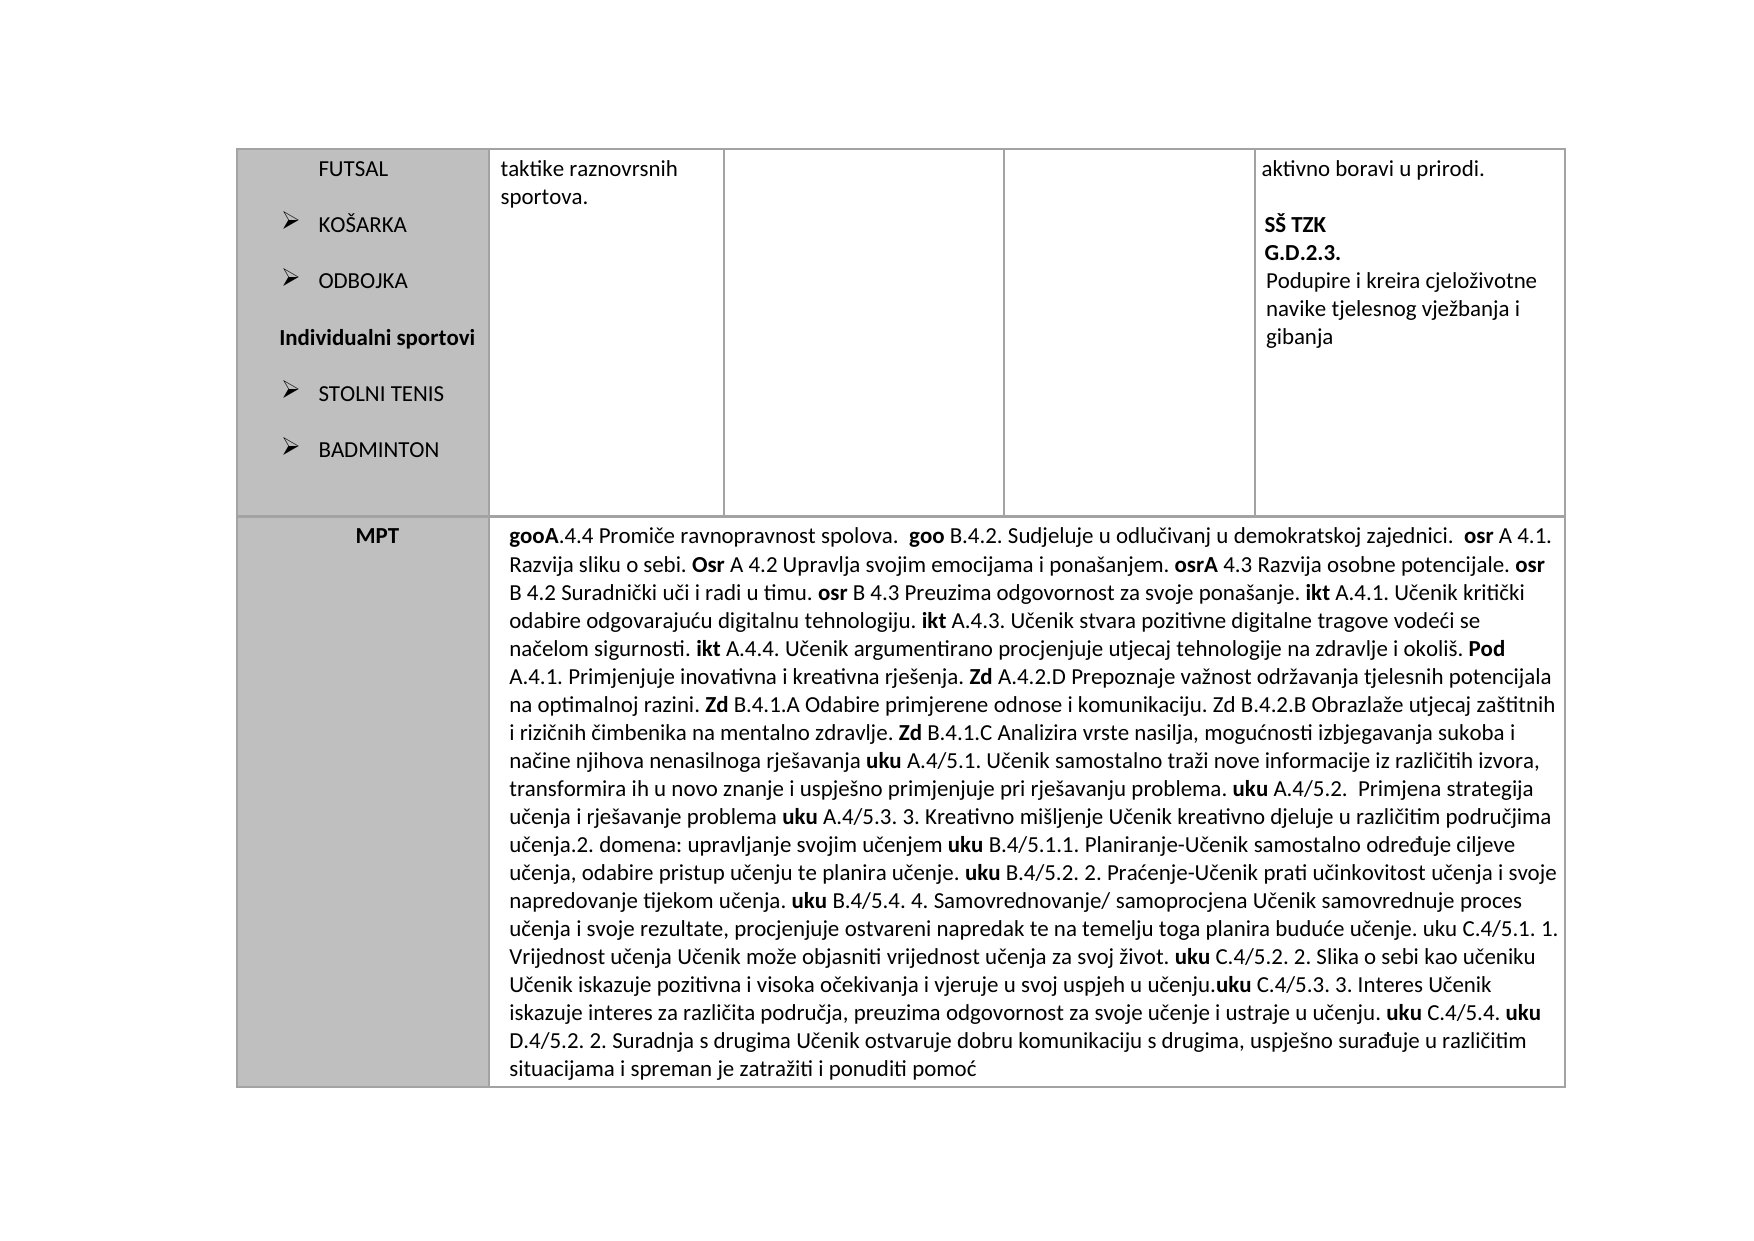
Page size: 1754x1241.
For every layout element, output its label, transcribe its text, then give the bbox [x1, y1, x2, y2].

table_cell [238, 150, 488, 515]
table_cell MPT [238, 518, 488, 1086]
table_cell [490, 150, 723, 515]
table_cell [1256, 150, 1564, 515]
table_cell gooA.4.4 Promiče ravnopravnost spolova. goo B.4.2. Sudjeluje u odlučivanj u demokratskoj zajednici. osr A 4.1. Razvija sliku o sebi. Osr A 4.2 Upravlja svojim emocijama i ponašanjem. osrA 4.3 Razvija osobne potencijale. osr B 4.2 Suradnički uči i radi u timu. osr B 4.3 Preuzima odgovornost za svoje ponašanje. ikt A.4.1. Učenik kritički odabire odgovarajuću digitalnu tehnologiju. ikt A.4.3. Učenik stvara pozitivne digitalne tragove vodeći se načelom sigurnosti. ikt A.4.4. Učenik argumentirano procjenjuje utjecaj tehnologije na zdravlje i okoliš. Pod A.4.1. Primjenjuje inovativna i kreativna rješenja. Zd A.4.2.D Prepoznaje važnost održavanja tjelesnih potencijala na optimalnoj razini. Zd B.4.1.A Odabire primjerene odnose i komunikaciju. Zd B.4.2.B Obrazlaže utjecaj zaštitnih i rizičnih čimbenika na mentalno zdravlje. Zd B.4.1.C Analizira vrste nasilja, mogućnosti izbjegavanja sukoba i načine njihova nenasilnoga rješavanja uku A.4/5.1. Učenik samostalno traži nove informacije iz različitih izvora, transformira ih u novo znanje i uspješno primjenjuje pri rješavanju problema. uku A.4/5.2. Primjena strategija učenja i rješavanje problema uku A.4/5.3. 3. Kreativno mišljenje Učenik kreativno djeluje u različitim područjima učenja.2. domena: upravljanje svojim učenjem uku B.4/5.1.1. Planiranje-Učenik samostalno određuje ciljeve učenja, odabire pristup učenju te planira učenje. uku B.4/5.2. 2. Praćenje-Učenik prati učinkovitost učenja i svoje napredovanje tijekom učenja. uku B.4/5.4. 4. Samovrednovanje/ samoprocjena Učenik samovrednuje proces učenja i svoje rezultate, procjenjuje ostvareni napredak te na temelju toga planira buduće učenje. uku C.4/5.1. 1. Vrijednost učenja Učenik može objasniti vrijednost učenja za svoj život. uku C.4/5.2. 2. Slika o sebi kao učeniku Učenik iskazuje pozitivna i visoka očekivanja i vjeruje u svoj uspjeh u učenju.uku C.4/5.3. 3. Interes Učenik iskazuje interes za različita područja, preuzima odgovornost za svoje učenje i ustraje u učenju. uku C.4/5.4. uku D.4/5.2. 2. Suradnja s drugima Učenik ostvaruje dobru komunikaciju s drugima, uspješno surađuje u različitim situacijama i spreman je zatražiti i ponuditi pomoć [490, 518, 1564, 1086]
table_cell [725, 150, 1003, 515]
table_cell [1005, 150, 1254, 515]
